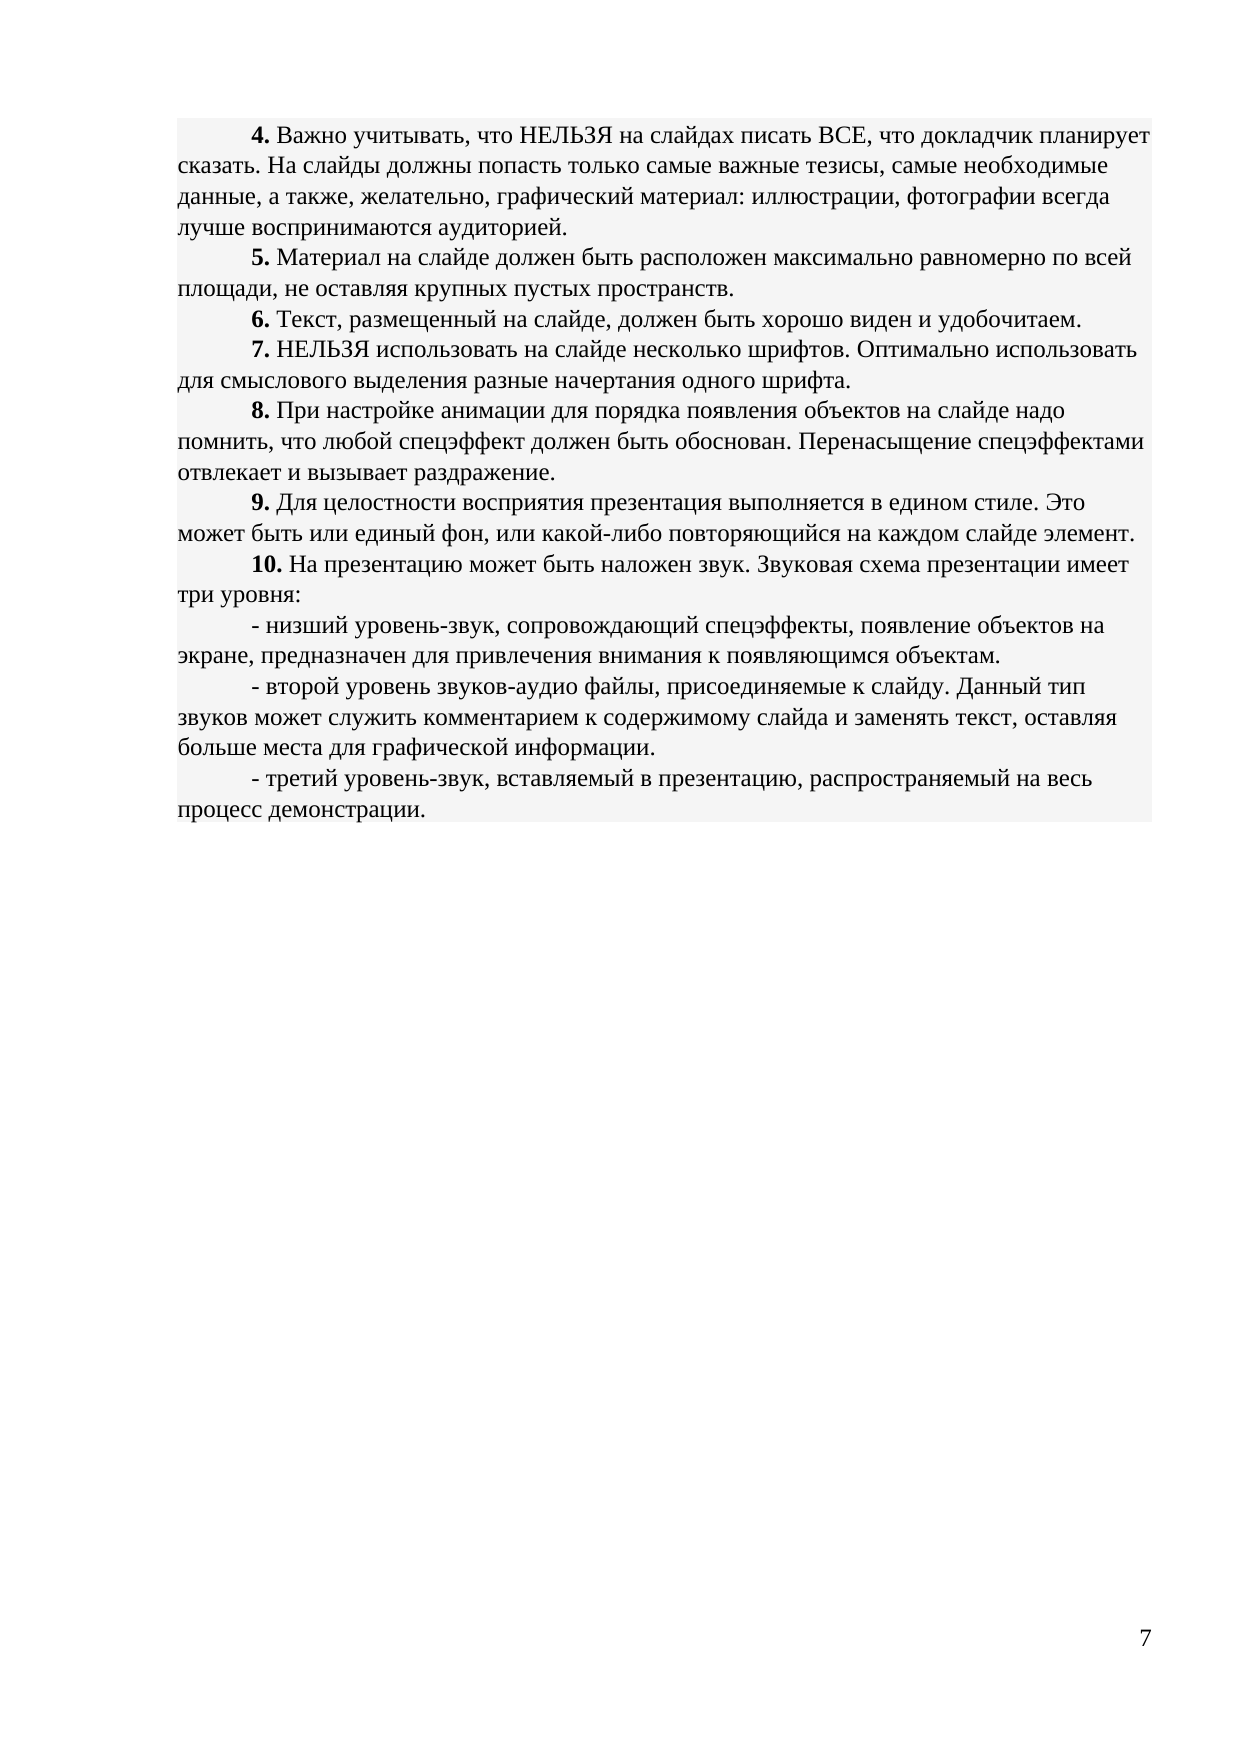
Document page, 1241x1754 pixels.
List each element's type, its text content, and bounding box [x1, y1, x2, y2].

text 8. При настройке анимации для порядка появления объектов на слайде надо помнить, что любой спецэффект должен быть обоснован. Перенасыщение спецэффектами отвлекает и вызывает раздражение. [177, 394, 1152, 486]
text - второй уровень звуков-аудио файлы, присоединяемые к слайду. Данный тип звуков может служить комментарием к содержимому слайда и заменять текст, оставляя больше места для графической информации. [177, 669, 1152, 761]
text - третий уровень-звук, вставляемый в презентацию, распространяемый на весь процесс демонстрации. [177, 761, 1152, 822]
text 7. НЕЛЬЗЯ использовать на слайде несколько шрифтов. Оптимально использовать для смыслового выделения разные начертания одного шрифта. [177, 332, 1152, 394]
text 5. Материал на слайде должен быть расположен максимально равномерно по всей площади, не оставляя крупных пустых пространств. [177, 241, 1152, 302]
text 9. Для целостности восприятия презентация выполняется в едином стиле. Это может быть или единый фон, или какой-либо повторяющийся на каждом слайде элемент. [177, 486, 1152, 547]
text 6. Текст, размещенный на слайде, должен быть хорошо виден и удобочитаем. [177, 302, 1152, 332]
text 4. Важно учитывать, что НЕЛЬЗЯ на слайдах писать ВСЕ, что докладчик планирует сказать. На слайды должны попасть только самые важные тезисы, самые необходимые данные, а также, желательно, графический материал: иллюстрации, фотографии всегда лучше воспринимаются аудиторией. [177, 118, 1152, 241]
text 10. На презентацию может быть наложен звук. Звуковая схема презентации имеет три уровня: [177, 547, 1152, 608]
text - низший уровень-звук, сопровождающий спецэффекты, появление объектов на экране, предназначен для привлечения внимания к появляющимся объектам. [177, 608, 1152, 669]
